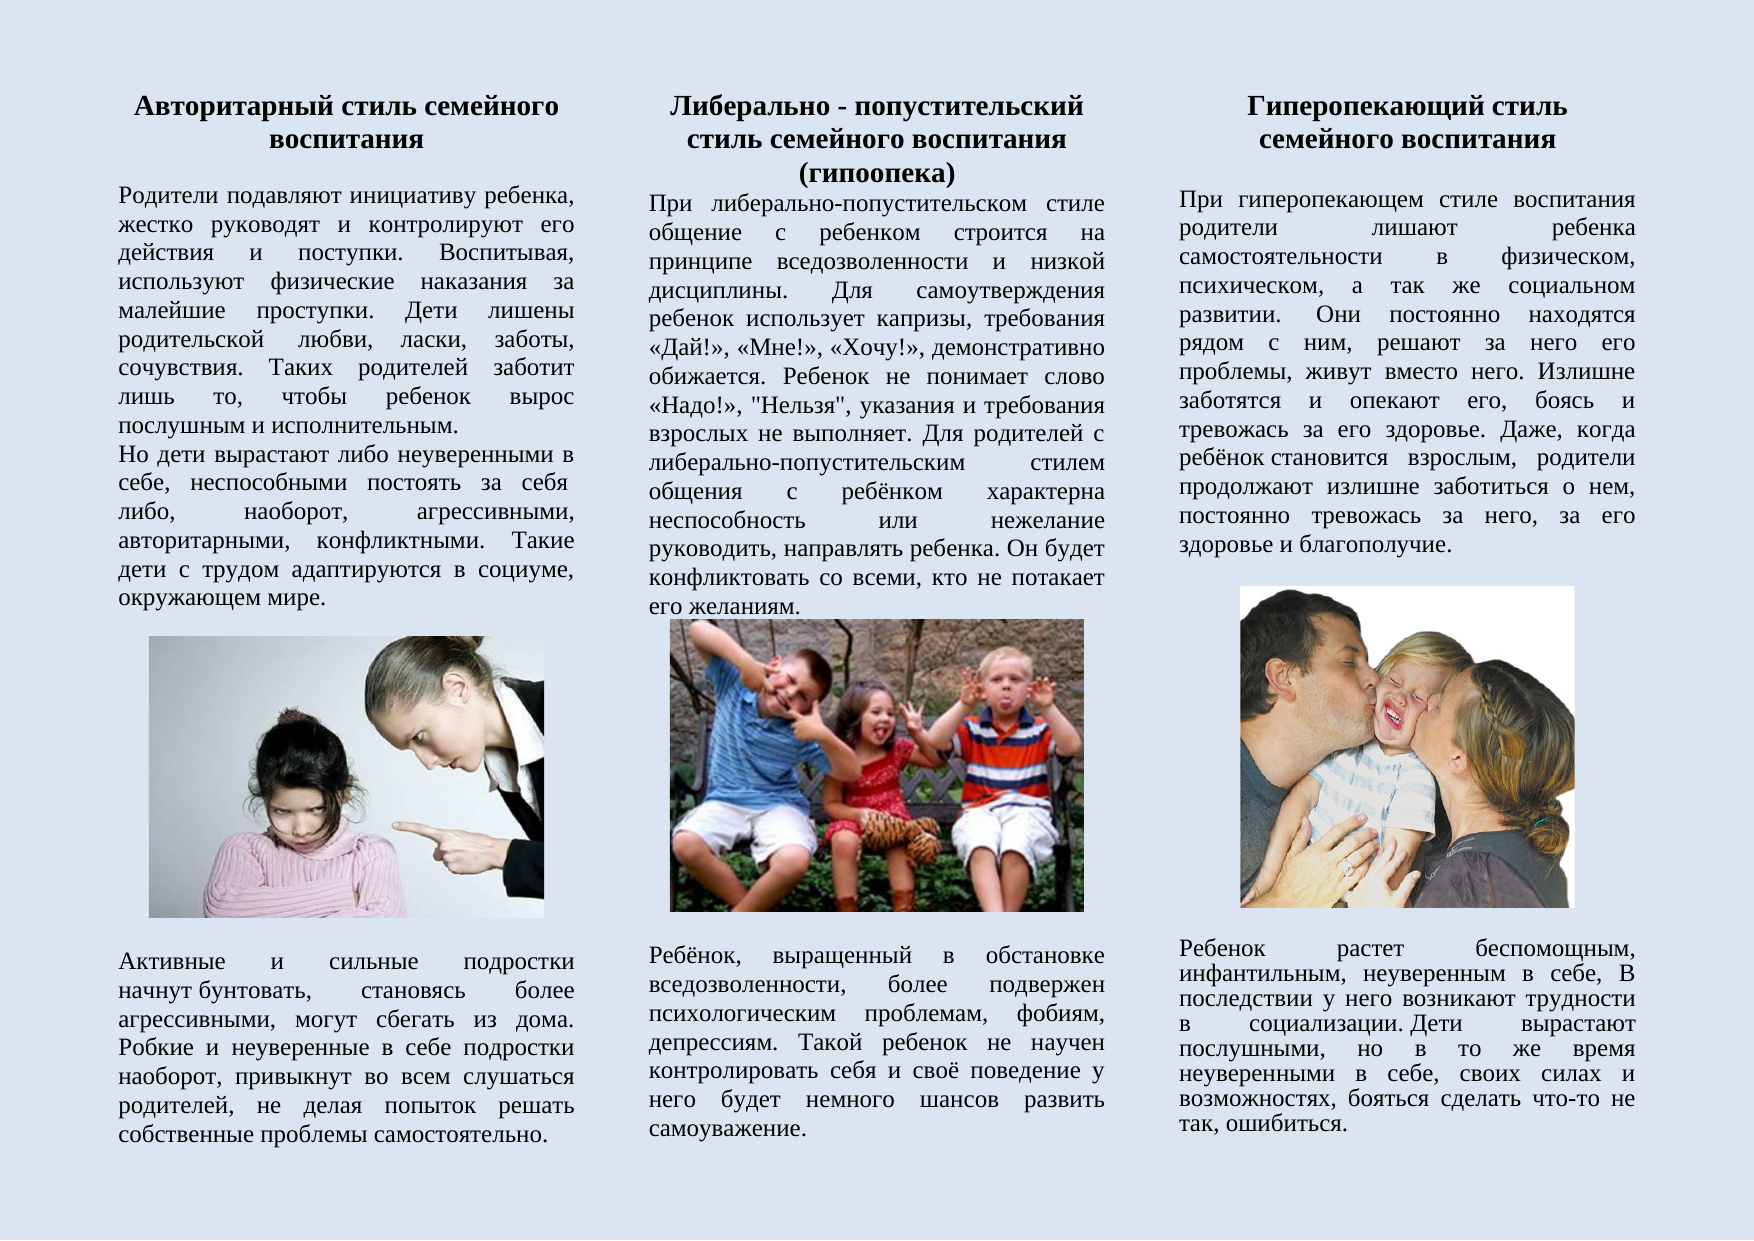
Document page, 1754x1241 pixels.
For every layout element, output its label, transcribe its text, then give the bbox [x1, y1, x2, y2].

text Авторитарный стиль семейного воспитания [118, 88, 575, 155]
picture [669, 619, 1084, 912]
text Гиперопекающий стиль семейного воспитания [1179, 88, 1636, 155]
text Ребенок растет беспомощным, инфантильным, неуверенным в себе, В последствии у него возникают трудности в социализации. Дети вырастают послушными, но в то же время неуверенными в себе, своих силах и возможностях, бояться сделать что-то не так, ошибиться. [1179, 937, 1636, 1137]
text Но дети вырастают либо неуверенными в себе, неспособными постоять за себя либо, наоборот, агрессивными, авторитарными, конфликтными. Такие дети с трудом адаптируются в социуме, окружающем мире. [118, 439, 575, 611]
text При гиперопекающем стиле воспитания родители лишают ребенка самостоятельности в физическом, психическом, а так же социальном развитии. Они постоянно находятся рядом с ним, решают за него его проблемы, живут вместо него. Излишне заботятся и опекают его, боясь и тревожась за его здоровье. Даже, когда ребёнок становится взрослым, родители продолжают излишне заботиться о нем, постоянно тревожась за него, за его здоровье и благополучие. [1179, 184, 1636, 557]
picture [148, 636, 545, 918]
text Либерально - попустительский стиль семейного воспитания (гипоопека) [648, 88, 1105, 188]
text Активные и сильные подростки начнут бунтовать, становясь более агрессивными, могут сбегать из дома. Робкие и неуверенные в себе подростки наоборот, привыкнут во всем слушаться родителей, не делая попыток решать собственные проблемы самостоятельно. [118, 946, 575, 1147]
text Родители подавляют инициативу ребенка, жестко руководят и контролируют его действия и поступки. Воспитывая, используют физические наказания за малейшие проступки. Дети лишены родительской любви, ласки, заботы, сочувствия. Таких родителей заботит лишь то, чтобы ребенок вырос послушным и исполнительным. [118, 180, 575, 439]
picture [1240, 586, 1575, 908]
text При либерально-попустительском стиле общение с ребенком строится на принципе вседозволенности и низкой дисциплины. Для самоутверждения ребенок использует капризы, требования «Дай!», «Мне!», «Хочу!», демонстративно обижается. Ребенок не понимает слово «Надо!», "Нельзя", указания и требования взрослых не выполняет. Для родителей с либерально-попустительским стилем общения с ребёнком характерна неспособность или нежелание руководить, направлять ребенка. Он будет конфликтовать со всеми, кто не потакает его желаниям. [648, 188, 1105, 620]
text Ребёнок, выращенный в обстановке вседозволенности, более подвержен психологическим проблемам, фобиям, депрессиям. Такой ребенок не научен контролировать себя и своё поведение у него будет немного шансов развить самоуважение. [648, 941, 1105, 1142]
